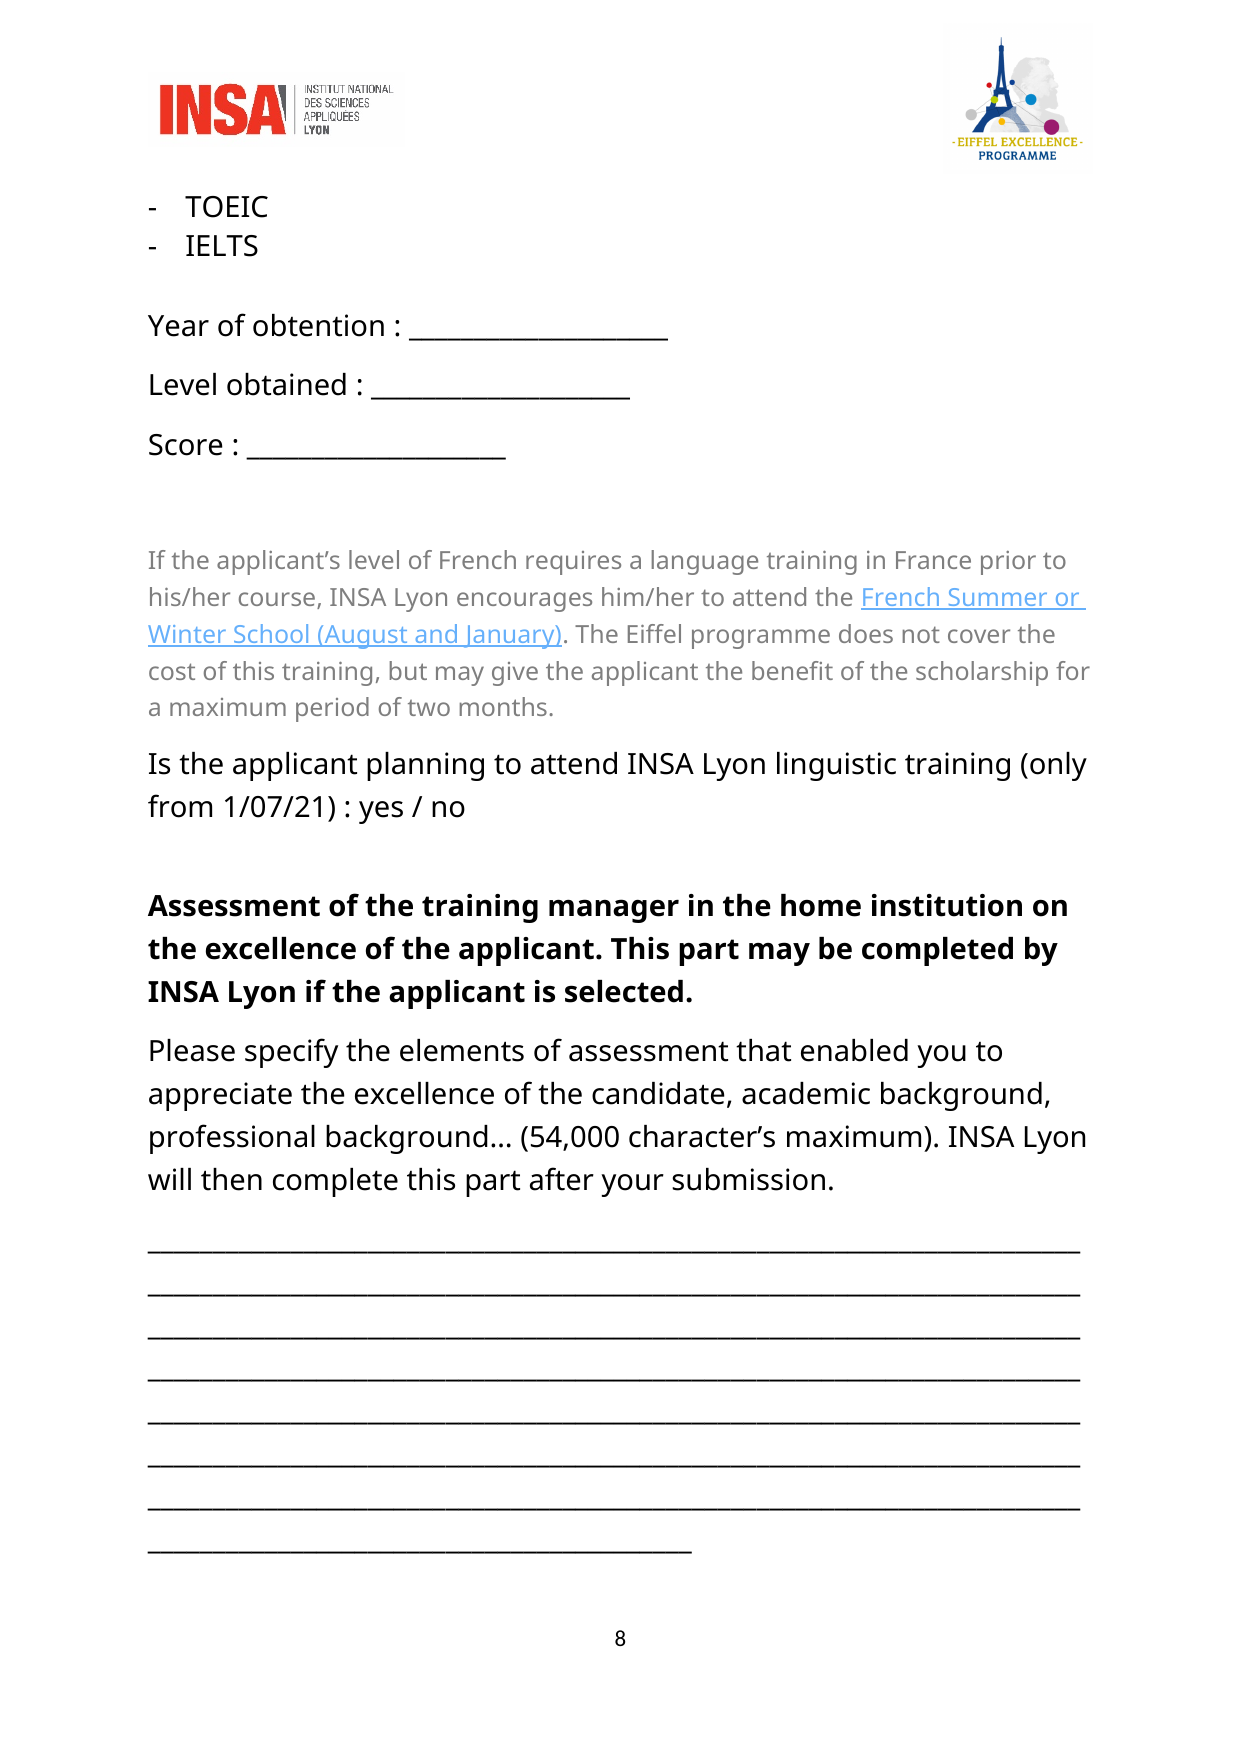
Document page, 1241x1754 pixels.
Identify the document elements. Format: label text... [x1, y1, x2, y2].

text Year of obtention : ____________________ [148, 305, 1093, 344]
list IELTS [148, 226, 1093, 265]
text If the applicant’s level of French requires a language training in France prior to his/her course, INSA Lyon encourages him/her to attend the French Summer or Winter School (August and January). The Eiffel programme does not cover the cost of this training, but may give the applicant the benefit of the scholarship for a maximum period of two months. [148, 543, 1093, 724]
text Score : ____________________ [148, 424, 1093, 463]
text Assessment of the training manager in the home institution on the excellence of the applicant. This part may be completed by INSA Lyon if the applicant is selected. [148, 885, 1093, 1011]
picture [147, 72, 406, 147]
list TOEIC [148, 186, 1093, 226]
text Please specify the elements of assessment that enabled you to appreciate the excellence of the candidate, academic background, professional background… (54,000 character’s maximum). INSA Lyon will then complete this part after your submission. [148, 1030, 1093, 1198]
picture [942, 23, 1093, 174]
text Is the applicant planning to attend INSA Lyon linguistic training (only from 1/07/21) : yes / no [148, 743, 1093, 826]
text __________________________________________________________________________________________________________________________________________________________________________________________________________________________________________________________________________________________________________________________________________________________________________________________________________________________________________________________________________________________________________________________________________________________________ [148, 1218, 1093, 1558]
text Level obtained : ____________________ [148, 364, 1093, 404]
